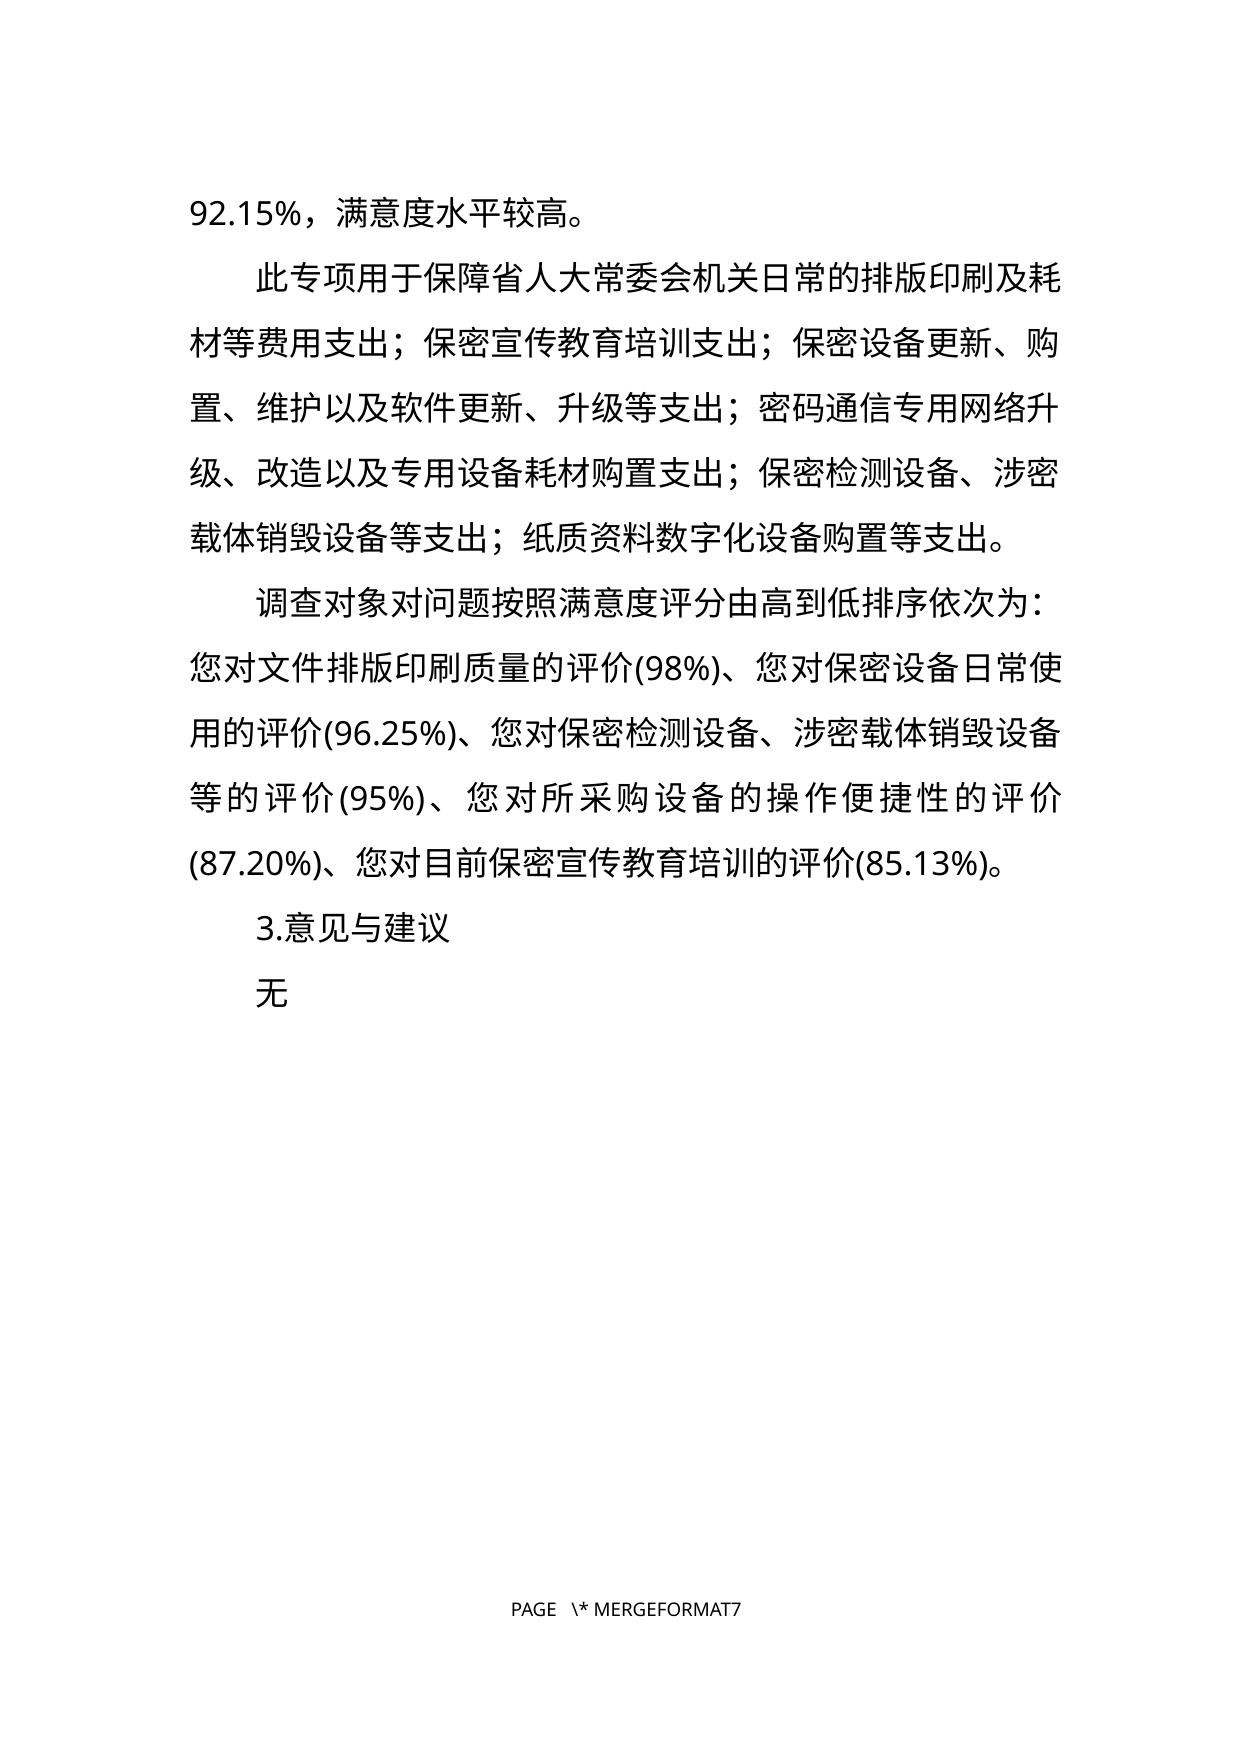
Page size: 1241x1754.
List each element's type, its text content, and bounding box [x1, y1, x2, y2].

text 调查对象对问题按照满意度评分由高到低排序依次为：您对文件排版印刷质量的评价(98%)、您对保密设备日常使用的评价(96.25%)、您对保密检测设备、涉密载体销毁设备等的评价(95%)、您对所采购设备的操作便捷性的评价(87.20%)、您对目前保密宣传教育培训的评价(85.13%)。 [189, 568, 1063, 893]
text 此专项用于保障省人大常委会机关日常的排版印刷及耗材等费用支出；保密宣传教育培训支出；保密设备更新、购置、维护以及软件更新、升级等支出；密码通信专用网络升级、改造以及专用设备耗材购置支出；保密检测设备、涉密载体销毁设备等支出；纸质资料数字化设备购置等支出。 [189, 243, 1063, 568]
text 无 [189, 958, 1063, 1023]
text 3.意见与建议 [189, 893, 1063, 958]
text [189, 178, 1063, 243]
